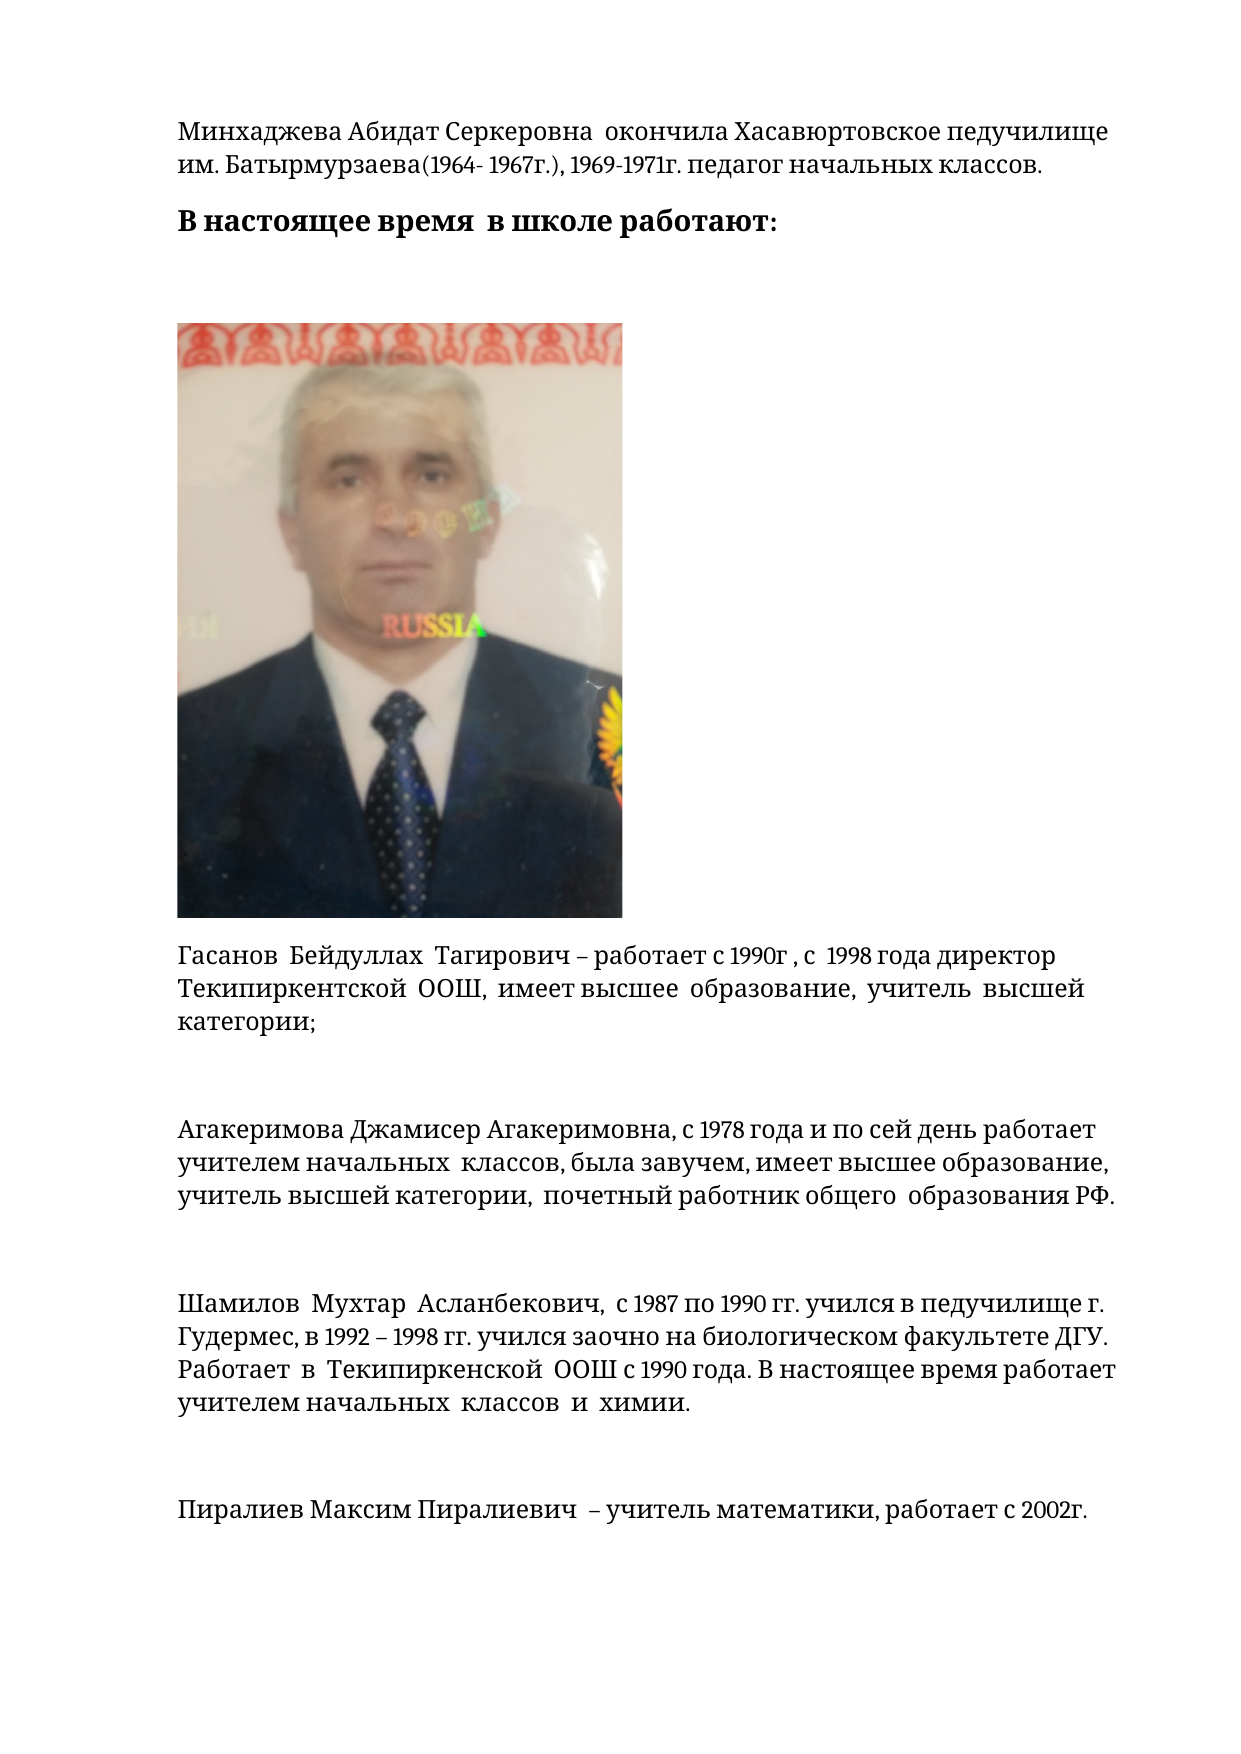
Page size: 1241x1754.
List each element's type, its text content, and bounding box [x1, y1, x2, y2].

picture [177, 323, 623, 918]
text В настоящее время в школе работают: [177, 205, 1152, 238]
text Гасанов Бейдуллах Тагирович – работает с 1990г , с 1998 года директор Текипиркентской ООШ, имеет высшее образование, учитель высшей категории; [177, 942, 1152, 1037]
text Шамилов Мухтар Асланбекович, с 1987 по 1990 гг. учился в педучилище г. Гудермес, в 1992 – 1998 гг. учился заочно на биологическом факультете ДГУ. Работает в Текипиркенской ООШ с 1990 года. В настоящее время работает учителем начальных классов и химии. [177, 1290, 1152, 1417]
text Пиралиев Максим Пиралиевич – учитель математики, работает с 2002г. [177, 1496, 1152, 1525]
text Минхаджева Абидат Серкеровна окончила Хасавюртовское педучилище им. Батырмурзаева(1964- 1967г.), 1969-1971г. педагог начальных классов. [177, 118, 1152, 180]
text Агакеримова Джамисер Агакеримовна, с 1978 года и по сей день работает учителем начальных классов, была завучем, имеет высшее образование, учитель высшей категории, почетный работник общего образования РФ. [177, 1116, 1152, 1211]
